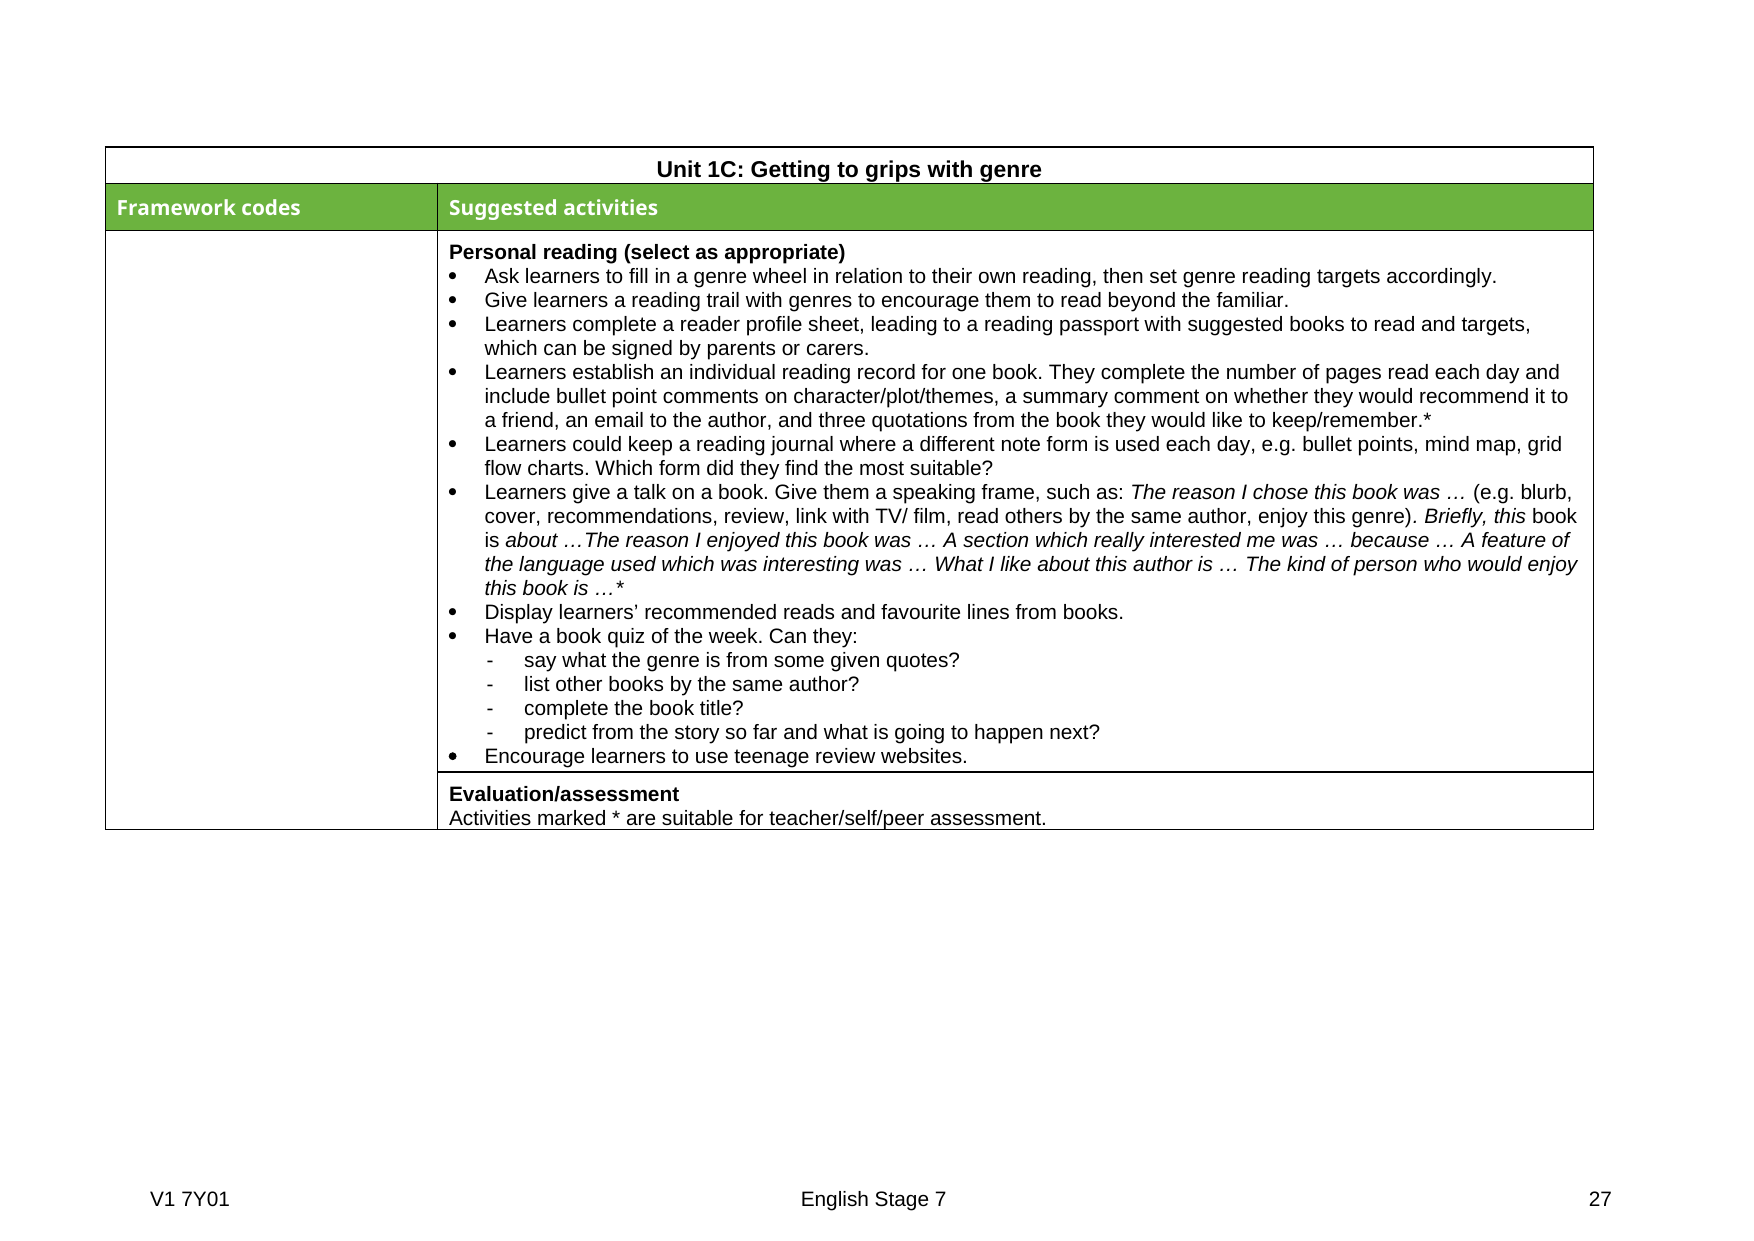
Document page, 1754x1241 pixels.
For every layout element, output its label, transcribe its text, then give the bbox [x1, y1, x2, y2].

table_cell Personal reading (select as appropriate) Ask learners to fill in a genre wheel in relation to their own reading, then set genre reading targets accordingly. Give learners a reading trail with genres to encourage them to read beyond the familiar. Learners complete a reader profile sheet, leading to a reading passport with suggested books to read and targets, which can be signed by parents or carers. Learners establish an individual reading record for one book. They complete the number of pages read each day and include bullet point comments on character/plot/themes, a summary comment on whether they would recommend it to a friend, an email to the author, and three quotations from the book they would like to keep/remember.* Learners could keep a reading journal where a different note form is used each day, e.g. bullet points, mind map, grid flow charts. Which form did they find the most suitable? Learners give a talk on a book. Give them a speaking frame, such as: The reason I chose this book was … (e.g. blurb, cover, recommendations, review, link with TV/ film, read others by the same author, enjoy this genre). Briefly, this book is about …The reason I enjoyed this book was … A section which really interested me was … because … A feature of the language used which was interesting was … What I like about this author is … The kind of person who would enjoy this book is …* Display learners’ recommended reads and favourite lines from books. Have a book quiz of the week. Can they: say what the genre is from some given quotes? list other books by the same author? complete the book title? predict from the story so far and what is going to happen next? Encourage learners to use teenage review websites. [438, 231, 1593, 771]
table_header Unit 1C: Getting to grips with genre [106, 148, 1593, 183]
table_cell Suggested activities [438, 184, 1593, 230]
table_cell Framework codes [106, 184, 437, 230]
table_cell Evaluation/assessment Activities marked * are suitable for teacher/self/peer assessment. [438, 773, 1593, 829]
